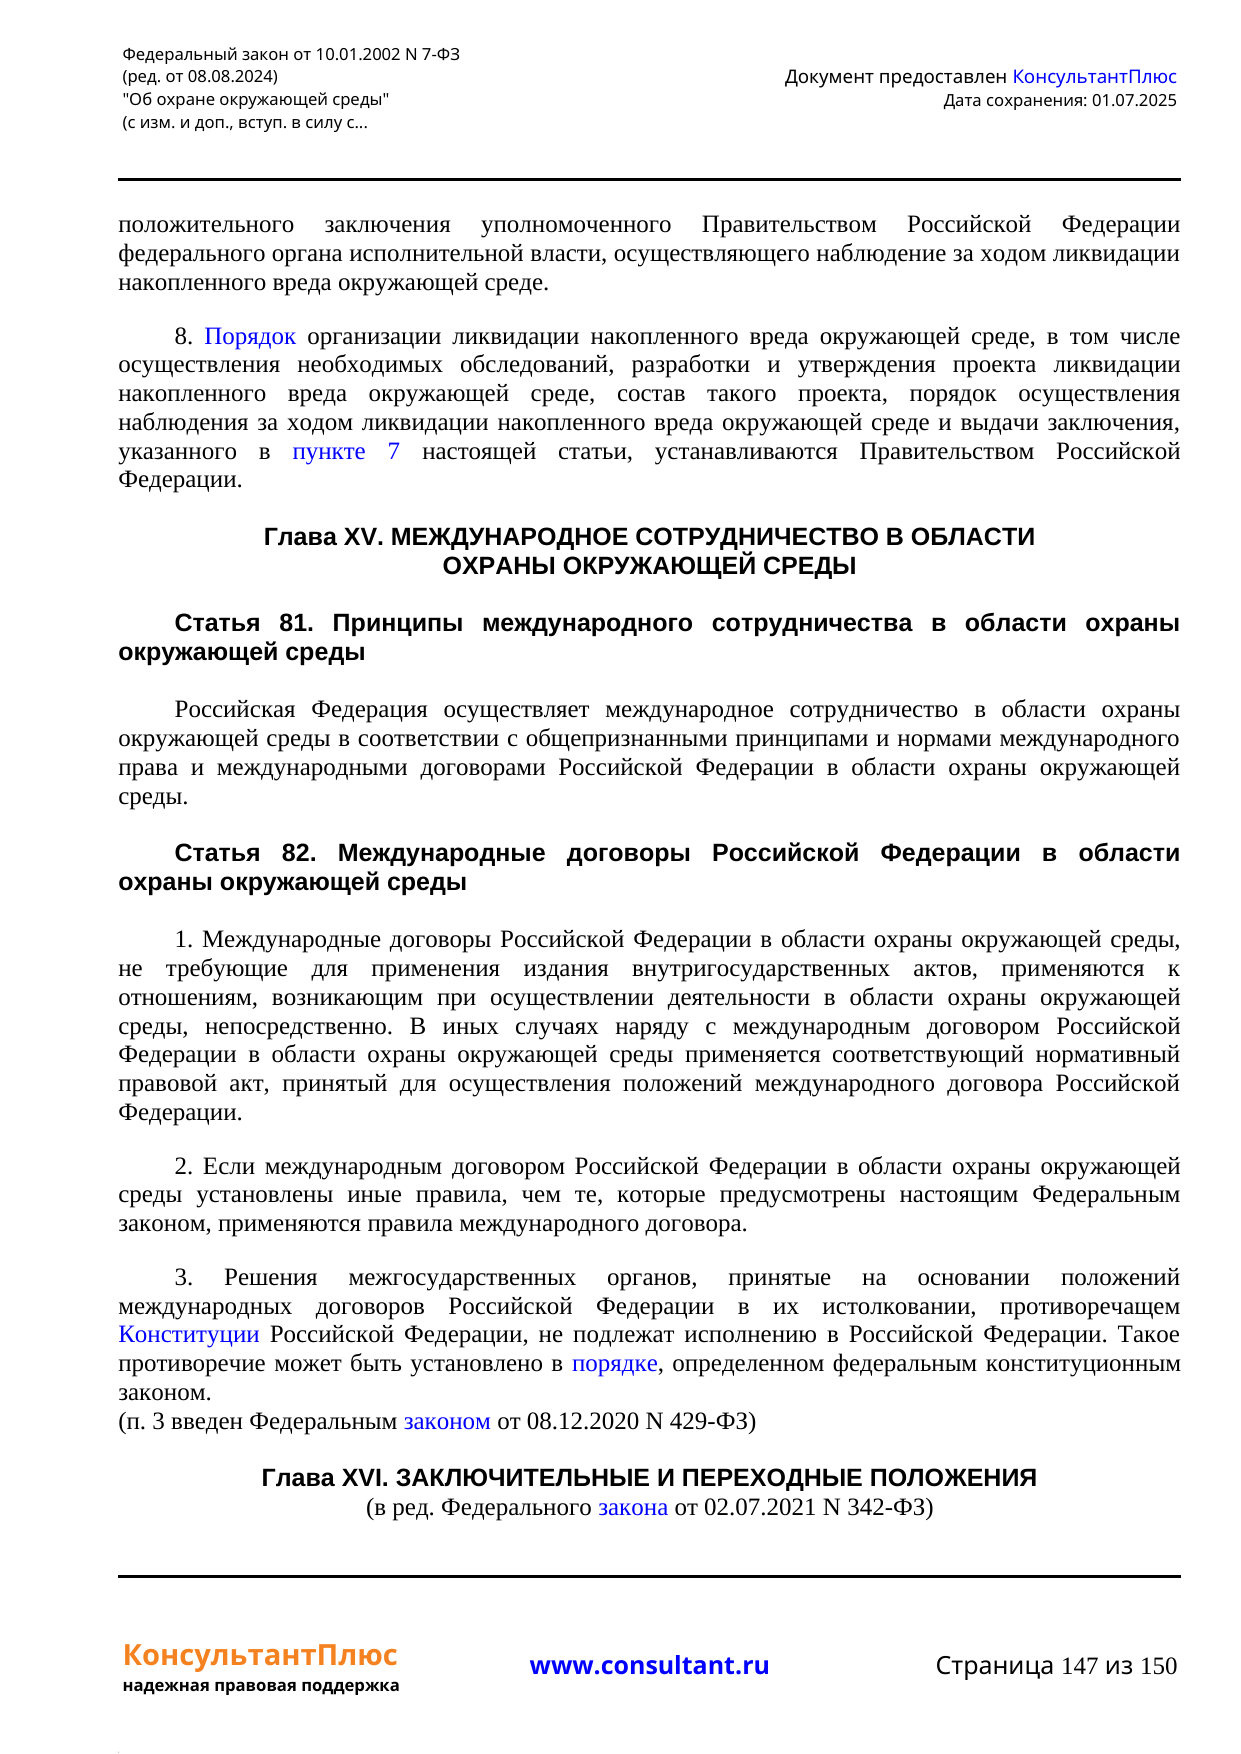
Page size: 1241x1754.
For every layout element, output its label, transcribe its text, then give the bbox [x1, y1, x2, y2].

title Статья 82. Международные договоры Российской Федерации в области охраны окружающей среды [118, 838, 1181, 896]
title Статья 81. Принципы международного сотрудничества в области охраны окружающей среды [118, 608, 1181, 666]
text (п. 3 введен Федеральным законом от 08.12.2020 N 429-ФЗ) [118, 1406, 1181, 1434]
text 3. Решения межгосударственных органов, принятые на основании положений международных договоров Российской Федерации в их истолковании, противоречащем Конституции Российской Федерации, не подлежат исполнению в Российской Федерации. Такое противоречие может быть установлено в порядке, определенном федеральным конституционным законом. [118, 1262, 1181, 1406]
text (в ред. Федерального закона от 02.07.2021 N 342-ФЗ) [118, 1492, 1181, 1521]
text 2. Если международным договором Российской Федерации в области охраны окружающей среды установлены иные правила, чем те, которые предусмотрены настоящим Федеральным законом, применяются правила международного договора. [118, 1151, 1181, 1237]
title Глава XVI. ЗАКЛЮЧИТЕЛЬНЫЕ И ПЕРЕХОДНЫЕ ПОЛОЖЕНИЯ [118, 1463, 1181, 1492]
text 1. Международные договоры Российской Федерации в области охраны окружающей среды, не требующие для применения издания внутригосударственных актов, применяются к отношениям, возникающим при осуществлении деятельности в области охраны окружающей среды, непосредственно. В иных случаях наряду с международным договором Российской Федерации в области охраны окружающей среды применяется соответствующий нормативный правовой акт, принятый для осуществления положений международного договора Российской Федерации. [118, 924, 1181, 1126]
text Российская Федерация осуществляет международное сотрудничество в области охраны окружающей среды в соответствии с общепризнанными принципами и нормами международного права и международными договорами Российской Федерации в области охраны окружающей среды. [118, 694, 1181, 809]
title Глава XV. МЕЖДУНАРОДНОЕ СОТРУДНИЧЕСТВО В ОБЛАСТИ [118, 522, 1181, 551]
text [118, 209, 1181, 296]
title ОХРАНЫ ОКРУЖАЮЩЕЙ СРЕДЫ [118, 551, 1181, 579]
text 8. Порядок организации ликвидации накопленного вреда окружающей среде, в том числе осуществления необходимых обследований, разработки и утверждения проекта ликвидации накопленного вреда окружающей среде, состав такого проекта, порядок осуществления наблюдения за ходом ликвидации накопленного вреда окружающей среде и выдачи заключения, указанного в пункте 7 настоящей статьи, устанавливаются Правительством Российской Федерации. [118, 321, 1181, 493]
